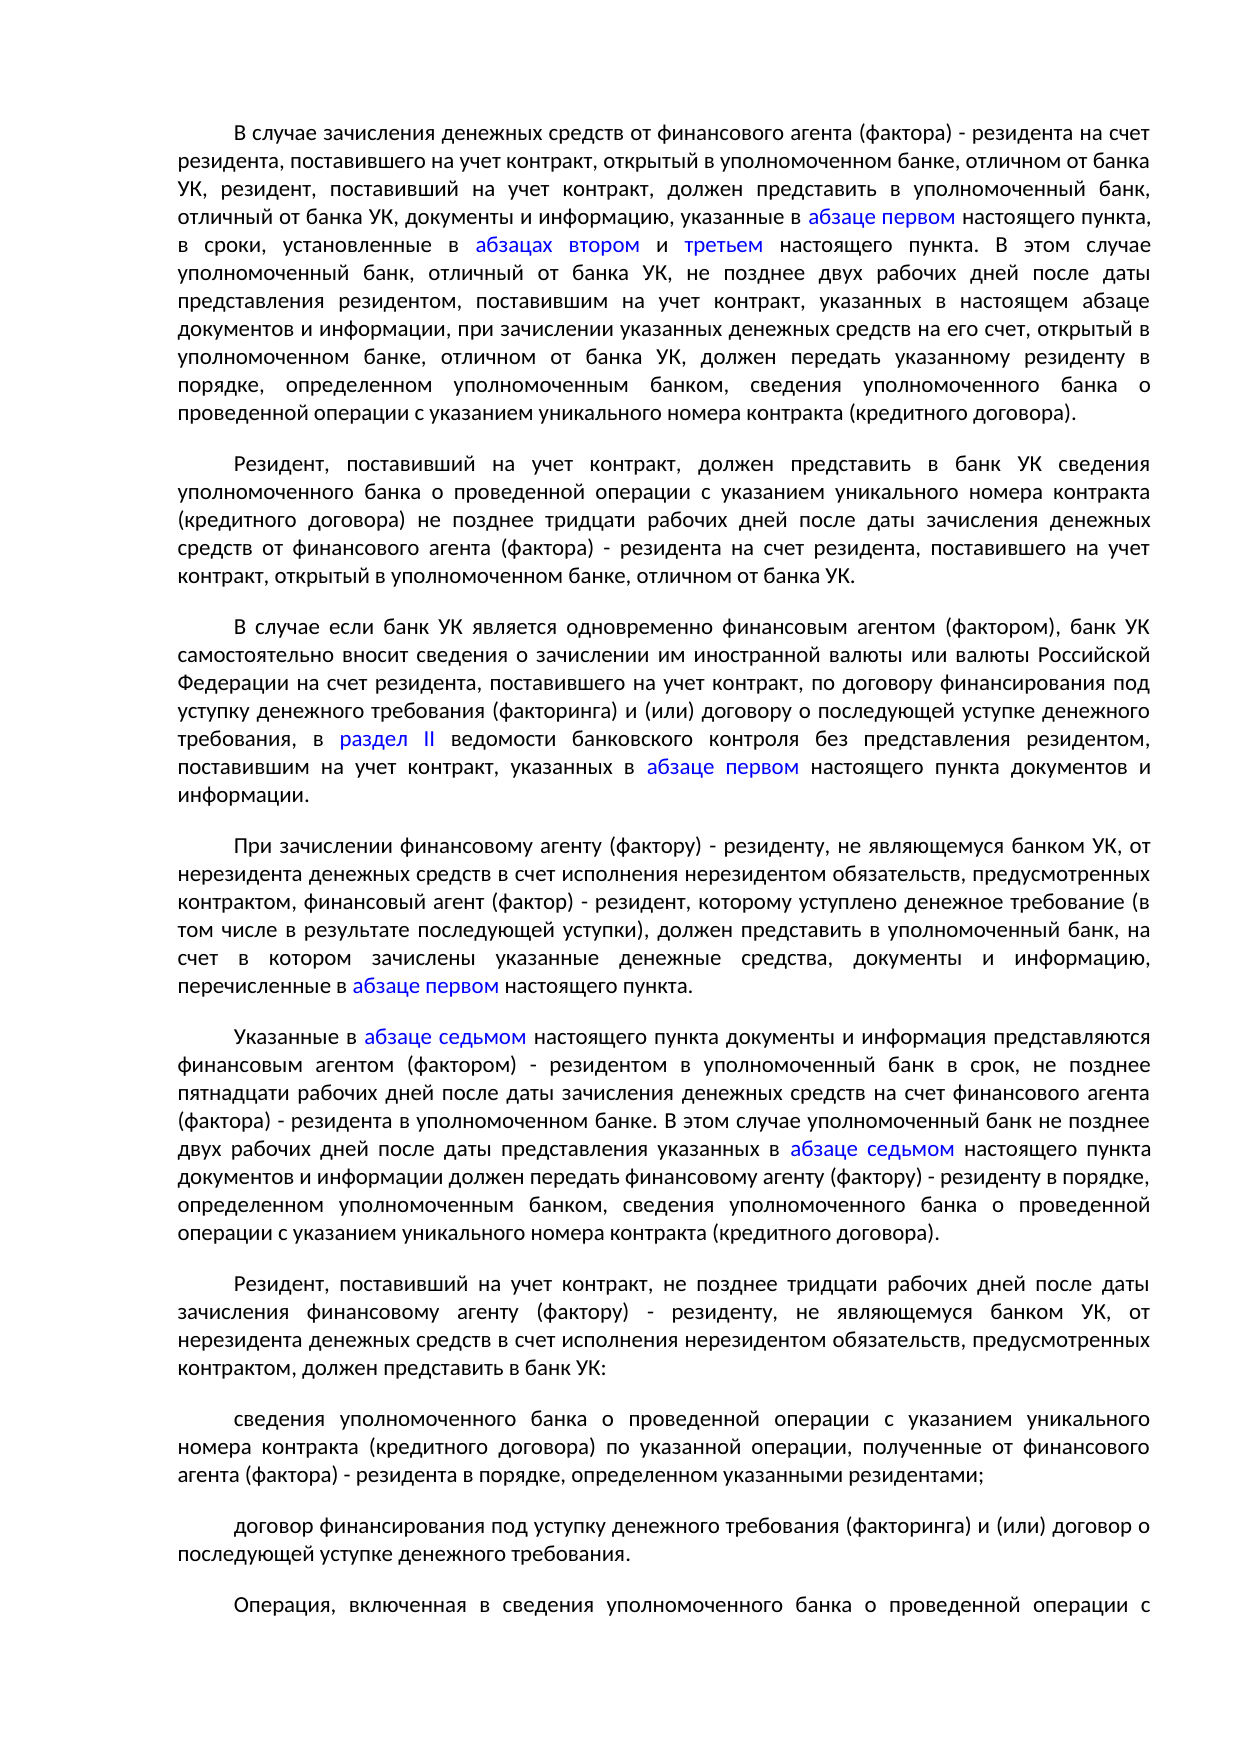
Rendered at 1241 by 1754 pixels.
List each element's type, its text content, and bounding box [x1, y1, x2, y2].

text договор финансирования под уступку денежного требования (факторинга) и (или) договор о последующей уступке денежного требования. [177, 1511, 1152, 1567]
text В случае зачисления денежных средств от финансового агента (фактора) - резидента на счет резидента, поставившего на учет контракт, открытый в уполномоченном банке, отличном от банка УК, резидент, поставивший на учет контракт, должен представить в уполномоченный банк, отличный от банка УК, документы и информацию, указанные в абзаце первом настоящего пункта, в сроки, установленные в абзацах втором и третьем настоящего пункта. В этом случае уполномоченный банк, отличный от банка УК, не позднее двух рабочих дней после даты представления резидентом, поставившим на учет контракт, указанных в настоящем абзаце документов и информации, при зачислении указанных денежных средств на его счет, открытый в уполномоченном банке, отличном от банка УК, должен передать указанному резиденту в порядке, определенном уполномоченным банком, сведения уполномоченного банка о проведенной операции с указанием уникального номера контракта (кредитного договора). [177, 118, 1152, 426]
text В случае если банк УК является одновременно финансовым агентом (фактором), банк УК самостоятельно вносит сведения о зачислении им иностранной валюты или валюты Российской Федерации на счет резидента, поставившего на учет контракт, по договору финансирования под уступку денежного требования (факторинга) и (или) договору о последующей уступке денежного требования, в раздел II ведомости банковского контроля без представления резидентом, поставившим на учет контракт, указанных в абзаце первом настоящего пункта документов и информации. [177, 612, 1152, 808]
text Указанные в абзаце седьмом настоящего пункта документы и информация представляются финансовым агентом (фактором) - резидентом в уполномоченный банк в срок, не позднее пятнадцати рабочих дней после даты зачисления денежных средств на счет финансового агента (фактора) - резидента в уполномоченном банке. В этом случае уполномоченный банк не позднее двух рабочих дней после даты представления указанных в абзаце седьмом настоящего пункта документов и информации должен передать финансовому агенту (фактору) - резиденту в порядке, определенном уполномоченным банком, сведения уполномоченного банка о проведенной операции с указанием уникального номера контракта (кредитного договора). [177, 1022, 1152, 1247]
text Резидент, поставивший на учет контракт, должен представить в банк УК сведения уполномоченного банка о проведенной операции с указанием уникального номера контракта (кредитного договора) не позднее тридцати рабочих дней после даты зачисления денежных средств от финансового агента (фактора) - резидента на счет резидента, поставившего на учет контракт, открытый в уполномоченном банке, отличном от банка УК. [177, 449, 1152, 589]
text При зачислении финансовому агенту (фактору) - резиденту, не являющемуся банком УК, от нерезидента денежных средств в счет исполнения нерезидентом обязательств, предусмотренных контрактом, финансовый агент (фактор) - резидент, которому уступлено денежное требование (в том числе в результате последующей уступки), должен представить в уполномоченный банк, на счет в котором зачислены указанные денежные средства, документы и информацию, перечисленные в абзаце первом настоящего пункта. [177, 831, 1152, 999]
text Резидент, поставивший на учет контракт, не позднее тридцати рабочих дней после даты зачисления финансовому агенту (фактору) - резиденту, не являющемуся банком УК, от нерезидента денежных средств в счет исполнения нерезидентом обязательств, предусмотренных контрактом, должен представить в банк УК: [177, 1269, 1152, 1382]
text сведения уполномоченного банка о проведенной операции с указанием уникального номера контракта (кредитного договора) по указанной операции, полученные от финансового агента (фактора) - резидента в порядке, определенном указанными резидентами; [177, 1404, 1152, 1488]
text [177, 1590, 1152, 1618]
